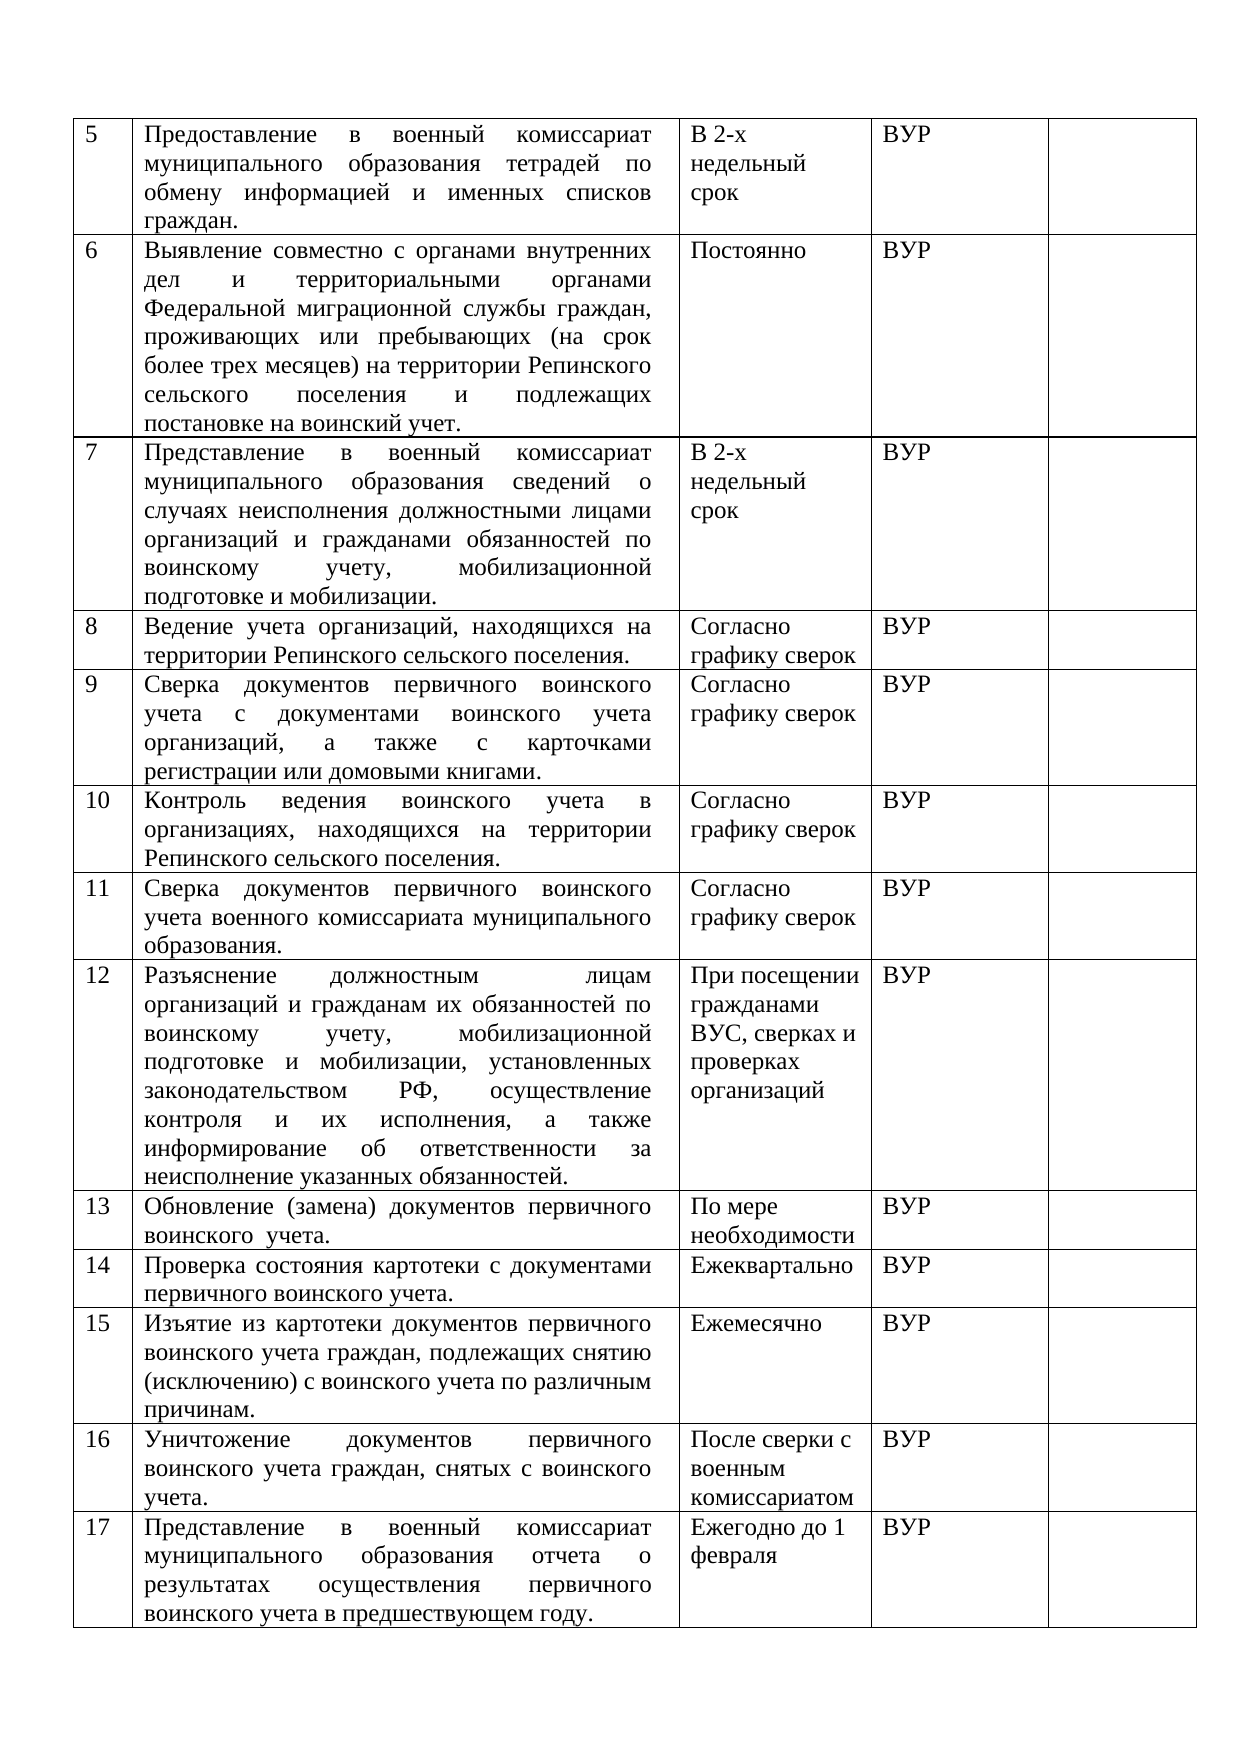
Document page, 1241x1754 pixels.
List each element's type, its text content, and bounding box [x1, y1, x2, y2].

table_cell [1049, 670, 1196, 784]
table_cell После сверки с военным комиссариатом [680, 1424, 871, 1511]
table_cell [1049, 1308, 1196, 1423]
table_cell 15 [74, 1308, 132, 1423]
table_cell ВУР [872, 1512, 1048, 1627]
table_cell Выявление совместно с органами внутренних дел и территориальными органами Федеральной миграционной службы граждан, проживающих или пребывающих (на срок более трех месяцев) на территории Репинского сельского поселения и подлежащих постановке на воинский учет. [133, 235, 679, 436]
table_cell Согласно графику сверок [680, 611, 871, 668]
table_cell ВУР [872, 1191, 1048, 1249]
table_cell [1049, 786, 1196, 872]
table_cell 8 [74, 611, 132, 668]
table_cell ВУР [872, 873, 1048, 959]
table_cell Ежегодно до 1 февраля [680, 1512, 871, 1627]
table_cell 11 [74, 873, 132, 959]
table_cell ВУР [872, 786, 1048, 872]
table_cell Согласно графику сверок [680, 786, 871, 872]
table_cell Обновление (замена) документов первичного воинского учета. [133, 1191, 679, 1249]
table_cell [1049, 873, 1196, 959]
table_cell ВУР [872, 1424, 1048, 1511]
table_cell 16 [74, 1424, 132, 1511]
table_cell Согласно графику сверок [680, 873, 871, 959]
table_cell Ежеквартально [680, 1250, 871, 1307]
table_cell 9 [74, 670, 132, 784]
table_cell [1049, 119, 1196, 234]
table_cell 6 [74, 235, 132, 436]
table_cell По мере необходимости [680, 1191, 871, 1249]
table_cell Разъяснение должностным лицам организаций и гражданам их обязанностей по воинскому учету, мобилизационной подготовке и мобилизации, установленных законодательством РФ, осуществление контроля и их исполнения, а также информирование об ответственности за неисполнение указанных обязанностей. [133, 960, 679, 1190]
table_cell [1049, 1512, 1196, 1627]
table_cell Представление в военный комиссариат муниципального образования сведений о случаях неисполнения должностными лицами организаций и гражданами обязанностей по воинскому учету, мобилизационной подготовке и мобилизации. [133, 438, 679, 610]
table_cell 12 [74, 960, 132, 1190]
table_cell ВУР [872, 438, 1048, 610]
table_cell Уничтожение документов первичного воинского учета граждан, снятых с воинского учета. [133, 1424, 679, 1511]
table_cell 5 [74, 119, 132, 234]
table_cell В 2-х недельный срок [680, 119, 871, 234]
table_cell Согласно графику сверок [680, 670, 871, 784]
table_cell [1049, 235, 1196, 436]
table_cell ВУР [872, 235, 1048, 436]
table_cell 17 [74, 1512, 132, 1627]
table_cell 10 [74, 786, 132, 872]
table_cell В 2-х недельный срок [680, 438, 871, 610]
table_cell ВУР [872, 670, 1048, 784]
table_cell Ведение учета организаций, находящихся на территории Репинского сельского поселения. [133, 611, 679, 668]
table_cell [1049, 960, 1196, 1190]
table_cell ВУР [872, 119, 1048, 234]
table_cell [1049, 1191, 1196, 1249]
table_cell 13 [74, 1191, 132, 1249]
table_cell При посещении гражданами ВУС, сверках и проверках организаций [680, 960, 871, 1190]
table_cell Проверка состояния картотеки с документами первичного воинского учета. [133, 1250, 679, 1307]
table_cell ВУР [872, 611, 1048, 668]
table_cell [1049, 1250, 1196, 1307]
table_cell ВУР [872, 960, 1048, 1190]
table_cell [1049, 1424, 1196, 1511]
table_cell Сверка документов первичного воинского учета с документами воинского учета организаций, а также с карточками регистрации или домовыми книгами. [133, 670, 679, 784]
table_cell ВУР [872, 1308, 1048, 1423]
table_cell [1049, 438, 1196, 610]
table_cell Ежемесячно [680, 1308, 871, 1423]
table_cell Сверка документов первичного воинского учета военного комиссариата муниципального образования. [133, 873, 679, 959]
table_cell Контроль ведения воинского учета в организациях, находящихся на территории Репинского сельского поселения. [133, 786, 679, 872]
table_cell 14 [74, 1250, 132, 1307]
table_cell [1049, 611, 1196, 668]
table_cell 7 [74, 438, 132, 610]
table_cell Постоянно [680, 235, 871, 436]
table_cell ВУР [872, 1250, 1048, 1307]
table_cell Изъятие из картотеки документов первичного воинского учета граждан, подлежащих снятию (исключению) с воинского учета по различным причинам. [133, 1308, 679, 1423]
table_cell Представление в военный комиссариат муниципального образования отчета о результатах осуществления первичного воинского учета в предшествующем году. [133, 1512, 679, 1627]
table_cell Предоставление в военный комиссариат муниципального образования тетрадей по обмену информацией и именных списков граждан. [133, 119, 679, 234]
